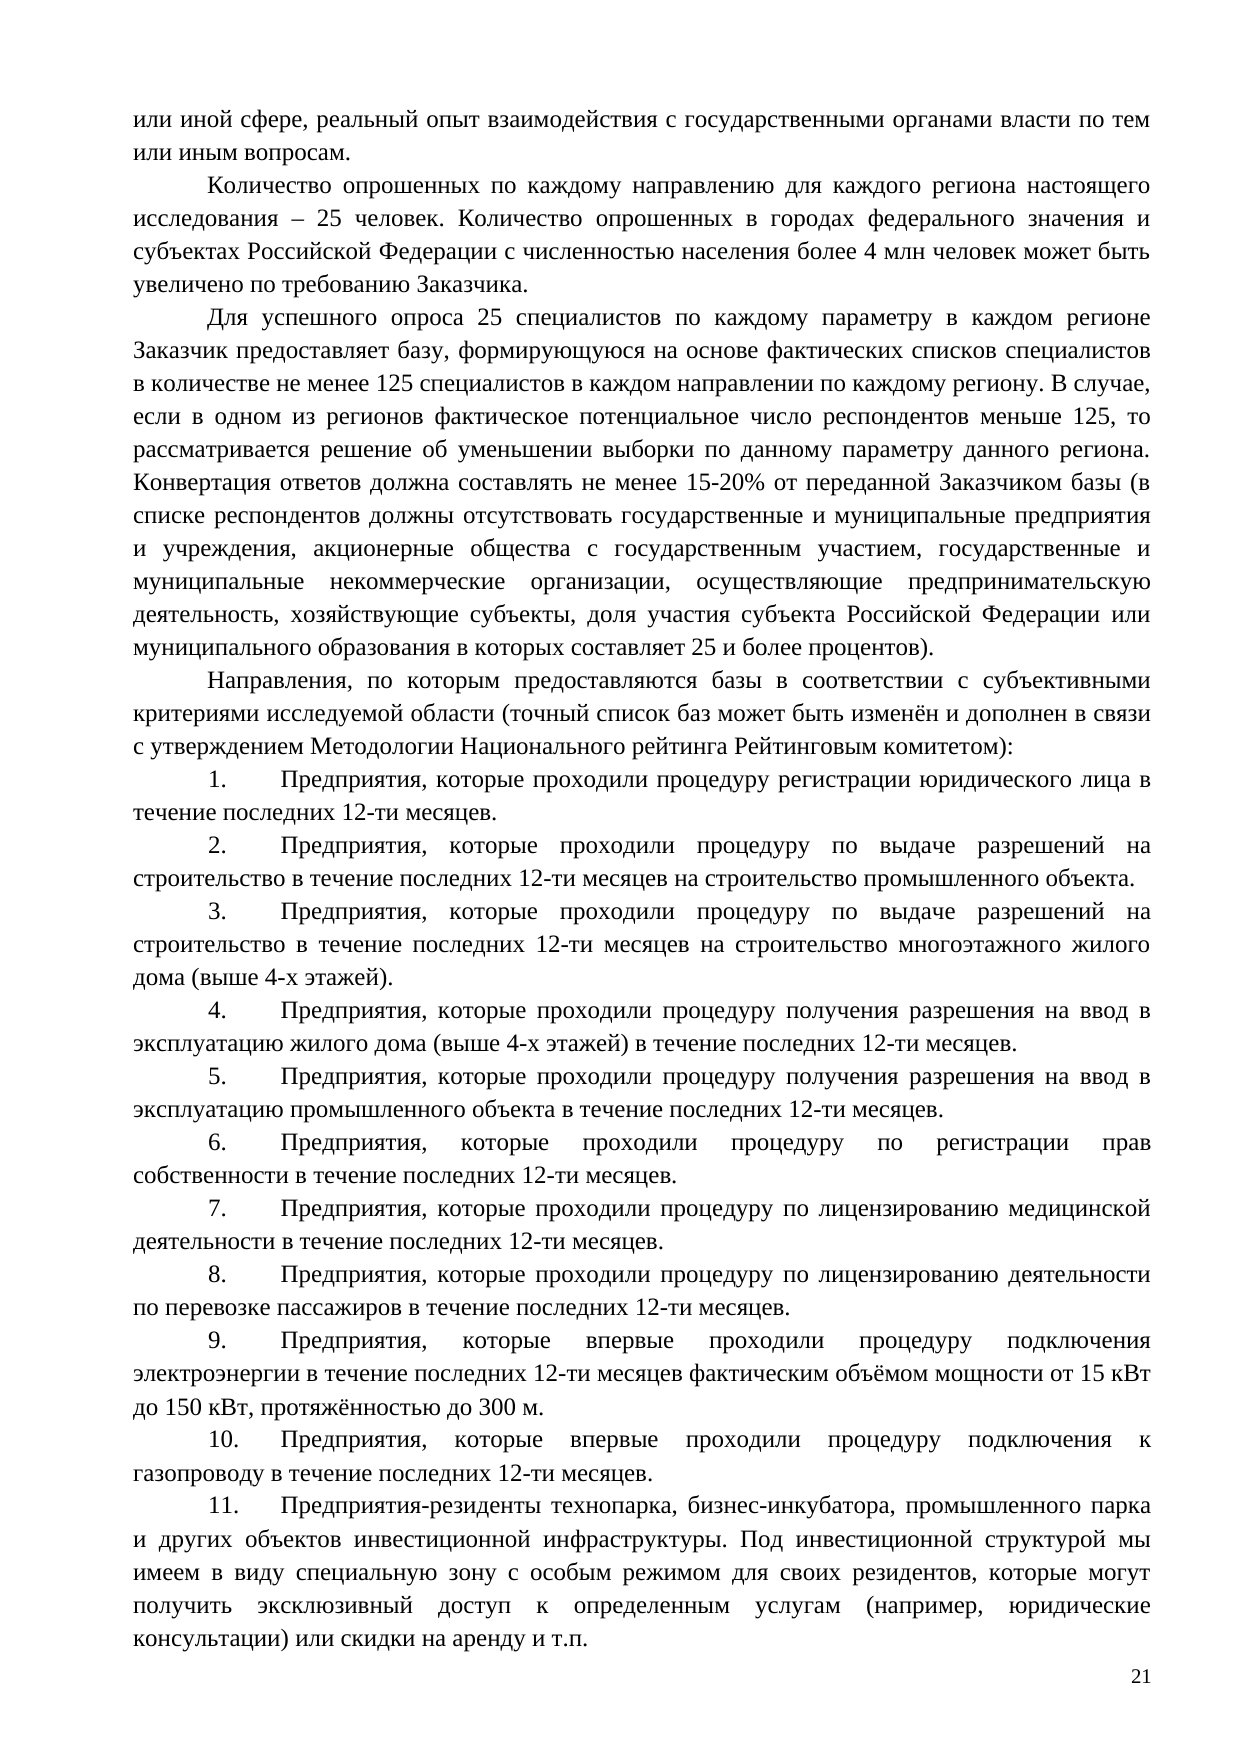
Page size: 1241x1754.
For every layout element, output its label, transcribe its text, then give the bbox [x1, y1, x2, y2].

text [133, 104, 1152, 166]
list Предприятия, которые проходили процедуру по выдаче разрешений на строительство в течение последних 12-ти месяцев на строительство промышленного объекта. [133, 830, 1152, 892]
list Предприятия, которые проходили процедуру регистрации юридического лица в течение последних 12-ти месяцев. [133, 764, 1152, 826]
list Предприятия, которые проходили процедуру по регистрации прав собственности в течение последних 12-ти месяцев. [133, 1127, 1152, 1189]
list Предприятия-резиденты технопарка, бизнес-инкубатора, промышленного парка и других объектов инвестиционной инфраструктуры. Под инвестиционной структурой мы имеем в виду специальную зону с особым режимом для своих резидентов, которые могут получить эксклюзивный доступ к определенным услугам (например, юридические консультации) или скидки на аренду и т.п. [133, 1491, 1152, 1651]
list Предприятия, которые проходили процедуру получения разрешения на ввод в эксплуатацию жилого дома (выше 4-х этажей) в течение последних 12-ти месяцев. [133, 995, 1152, 1057]
list Предприятия, которые впервые проходили процедуру подключения к газопроводу в течение последних 12-ти месяцев. [133, 1424, 1152, 1486]
list Предприятия, которые проходили процедуру получения разрешения на ввод в эксплуатацию промышленного объекта в течение последних 12-ти месяцев. [133, 1061, 1152, 1123]
text Для успешного опроса 25 специалистов по каждому параметру в каждом регионе Заказчик предоставляет базу, формирующуюся на основе фактических списков специалистов в количестве не менее 125 специалистов в каждом направлении по каждому региону. В случае, если в одном из регионов фактическое потенциальное число респондентов меньше 125, то рассматривается решение об уменьшении выборки по данному параметру данного региона. Конвертация ответов должна составлять не менее 15-20% от переданной Заказчиком базы (в списке респондентов должны отсутствовать государственные и муниципальные предприятия и учреждения, акционерные общества с государственным участием, государственные и муниципальные некоммерческие организации, осуществляющие предпринимательскую деятельность, хозяйствующие субъекты, доля участия субъекта Российской Федерации или муниципального образования в которых составляет 25 и более процентов). [133, 302, 1152, 661]
text Количество опрошенных по каждому направлению для каждого региона настоящего исследования – 25 человек. Количество опрошенных в городах федерального значения и субъектах Российской Федерации с численностью населения более 4 млн человек может быть увеличено по требованию Заказчика. [133, 170, 1152, 298]
list Предприятия, которые проходили процедуру по лицензированию деятельности по перевозке пассажиров в течение последних 12-ти месяцев. [133, 1259, 1152, 1321]
list Предприятия, которые впервые проходили процедуру подключения электроэнергии в течение последних 12-ти месяцев фактическим объёмом мощности от 15 кВт до 150 кВт, протяжённостью до 300 м. [133, 1326, 1152, 1420]
list Предприятия, которые проходили процедуру по лицензированию медицинской деятельности в течение последних 12-ти месяцев. [133, 1193, 1152, 1255]
list Предприятия, которые проходили процедуру по выдаче разрешений на строительство в течение последних 12-ти месяцев на строительство многоэтажного жилого дома (выше 4-х этажей). [133, 896, 1152, 991]
text Направления, по которым предоставляются базы в соответствии с субъективными критериями исследуемой области (точный список баз может быть изменён и дополнен в связи с утверждением Методологии Национального рейтинга Рейтинговым комитетом): [133, 665, 1152, 760]
